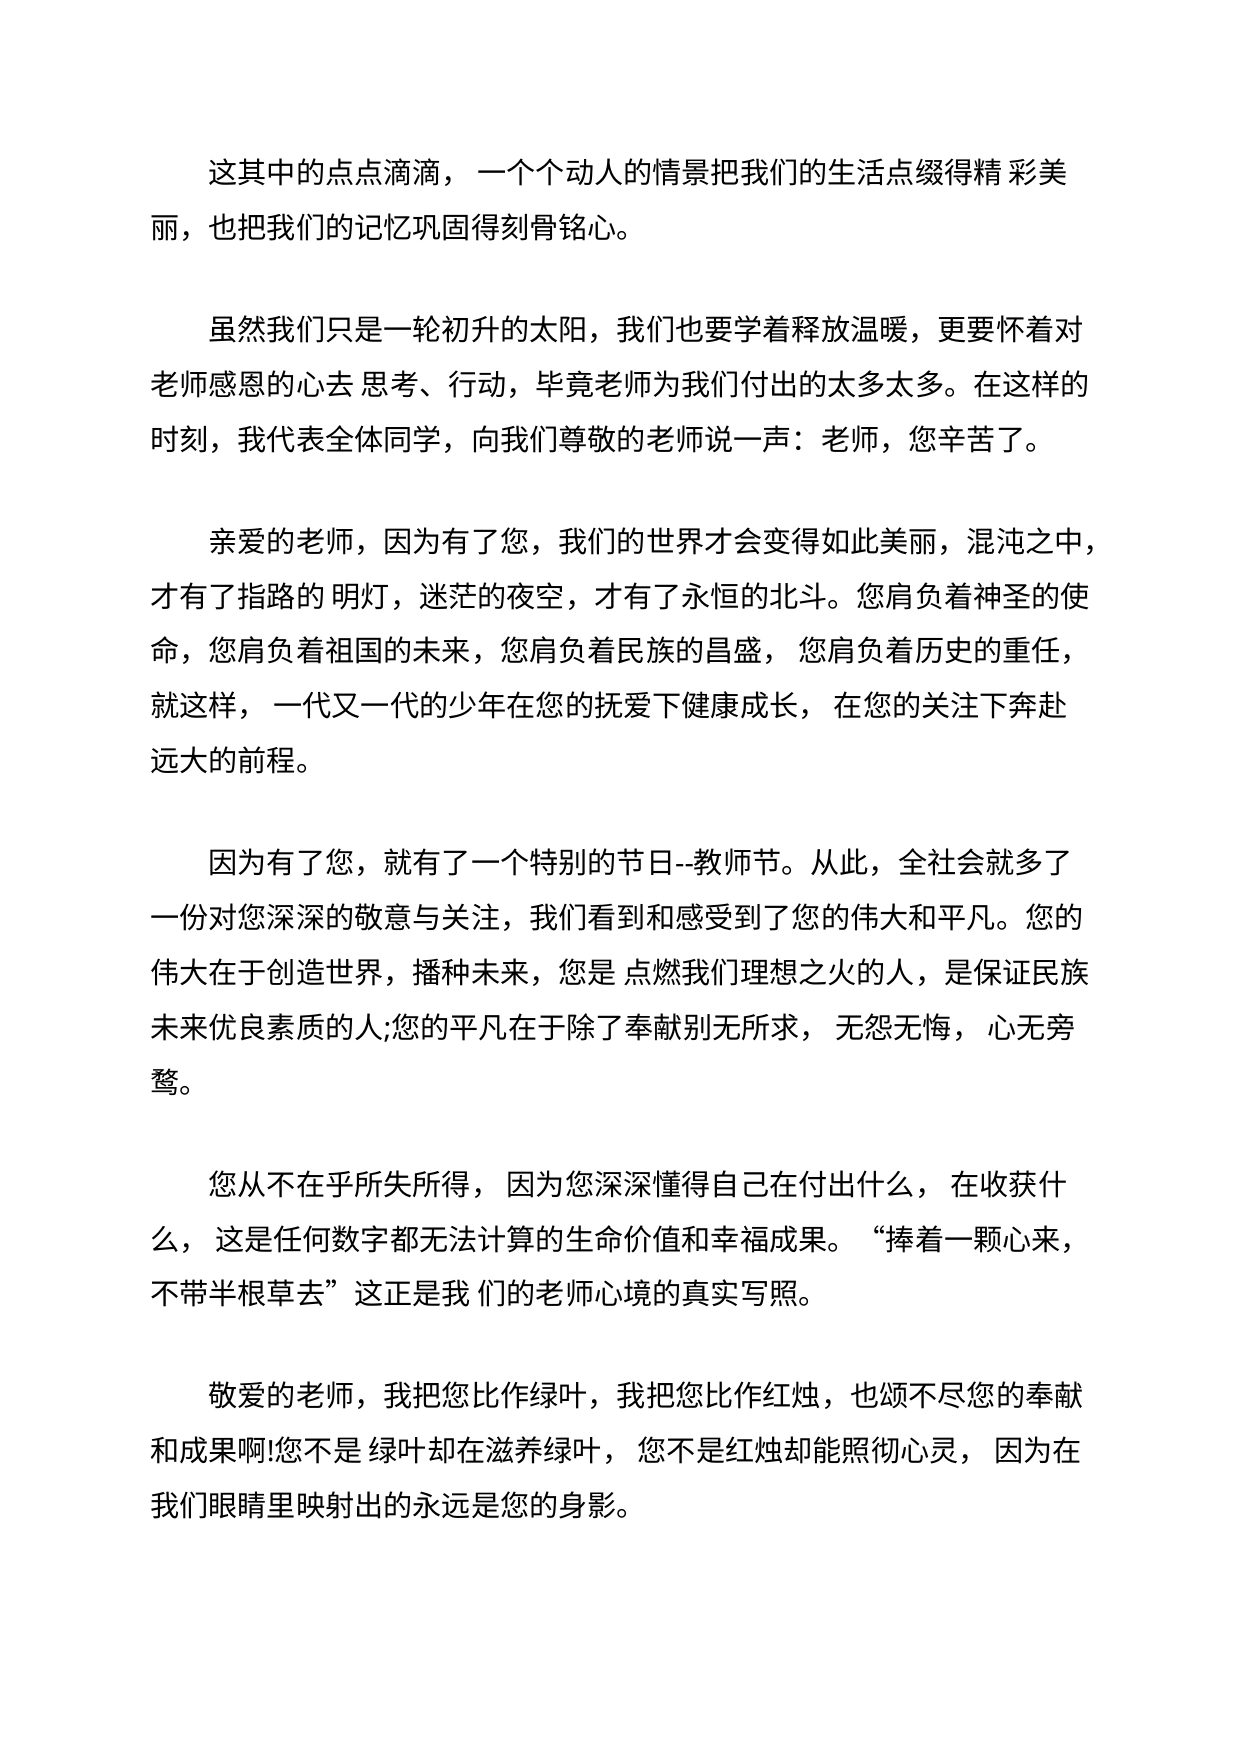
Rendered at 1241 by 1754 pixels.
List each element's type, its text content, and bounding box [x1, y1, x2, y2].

text 虽然我们只是一轮初升的太阳，我们也要学着释放温暖，更要怀着对老师感恩的心去 思考、行动，毕竟老师为我们付出的太多太多。在这样的时刻，我代表全体同学，向我们尊敬的老师说一声：老师，您辛苦了。 [150, 307, 1090, 459]
text 敬爱的老师，我把您比作绿叶，我把您比作红烛，也颂不尽您的奉献和成果啊!您不是 绿叶却在滋养绿叶， 您不是红烛却能照彻心灵， 因为在我们眼睛里映射出的永远是您的身影。 [150, 1373, 1090, 1525]
text 亲爱的老师，因为有了您，我们的世界才会变得如此美丽，混沌之中，才有了指路的 明灯，迷茫的夜空，才有了永恒的北斗。您肩负着神圣的使命，您肩负着祖国的未来，您肩负着民族的昌盛， 您肩负着历史的重任， 就这样， 一代又一代的少年在您的抚爱下健康成长， 在您的关注下奔赴远大的前程。 [150, 518, 1090, 780]
text 您从不在乎所失所得， 因为您深深懂得自己在付出什么， 在收获什么， 这是任何数字都无法计算的生命价值和幸福成果。“捧着一颗心来，不带半根草去”这正是我 们的老师心境的真实写照。 [150, 1161, 1090, 1313]
text 因为有了您，就有了一个特别的节日--教师节。从此，全社会就多了一份对您深深的敬意与关注，我们看到和感受到了您的伟大和平凡。您的伟大在于创造世界，播种未来，您是 点燃我们理想之火的人，是保证民族未来优良素质的人;您的平凡在于除了奉献别无所求， 无怨无悔， 心无旁鹜。 [150, 839, 1090, 1102]
text 这其中的点点滴滴， 一个个动人的情景把我们的生活点缀得精 彩美丽，也把我们的记忆巩固得刻骨铭心。 [150, 150, 1090, 247]
